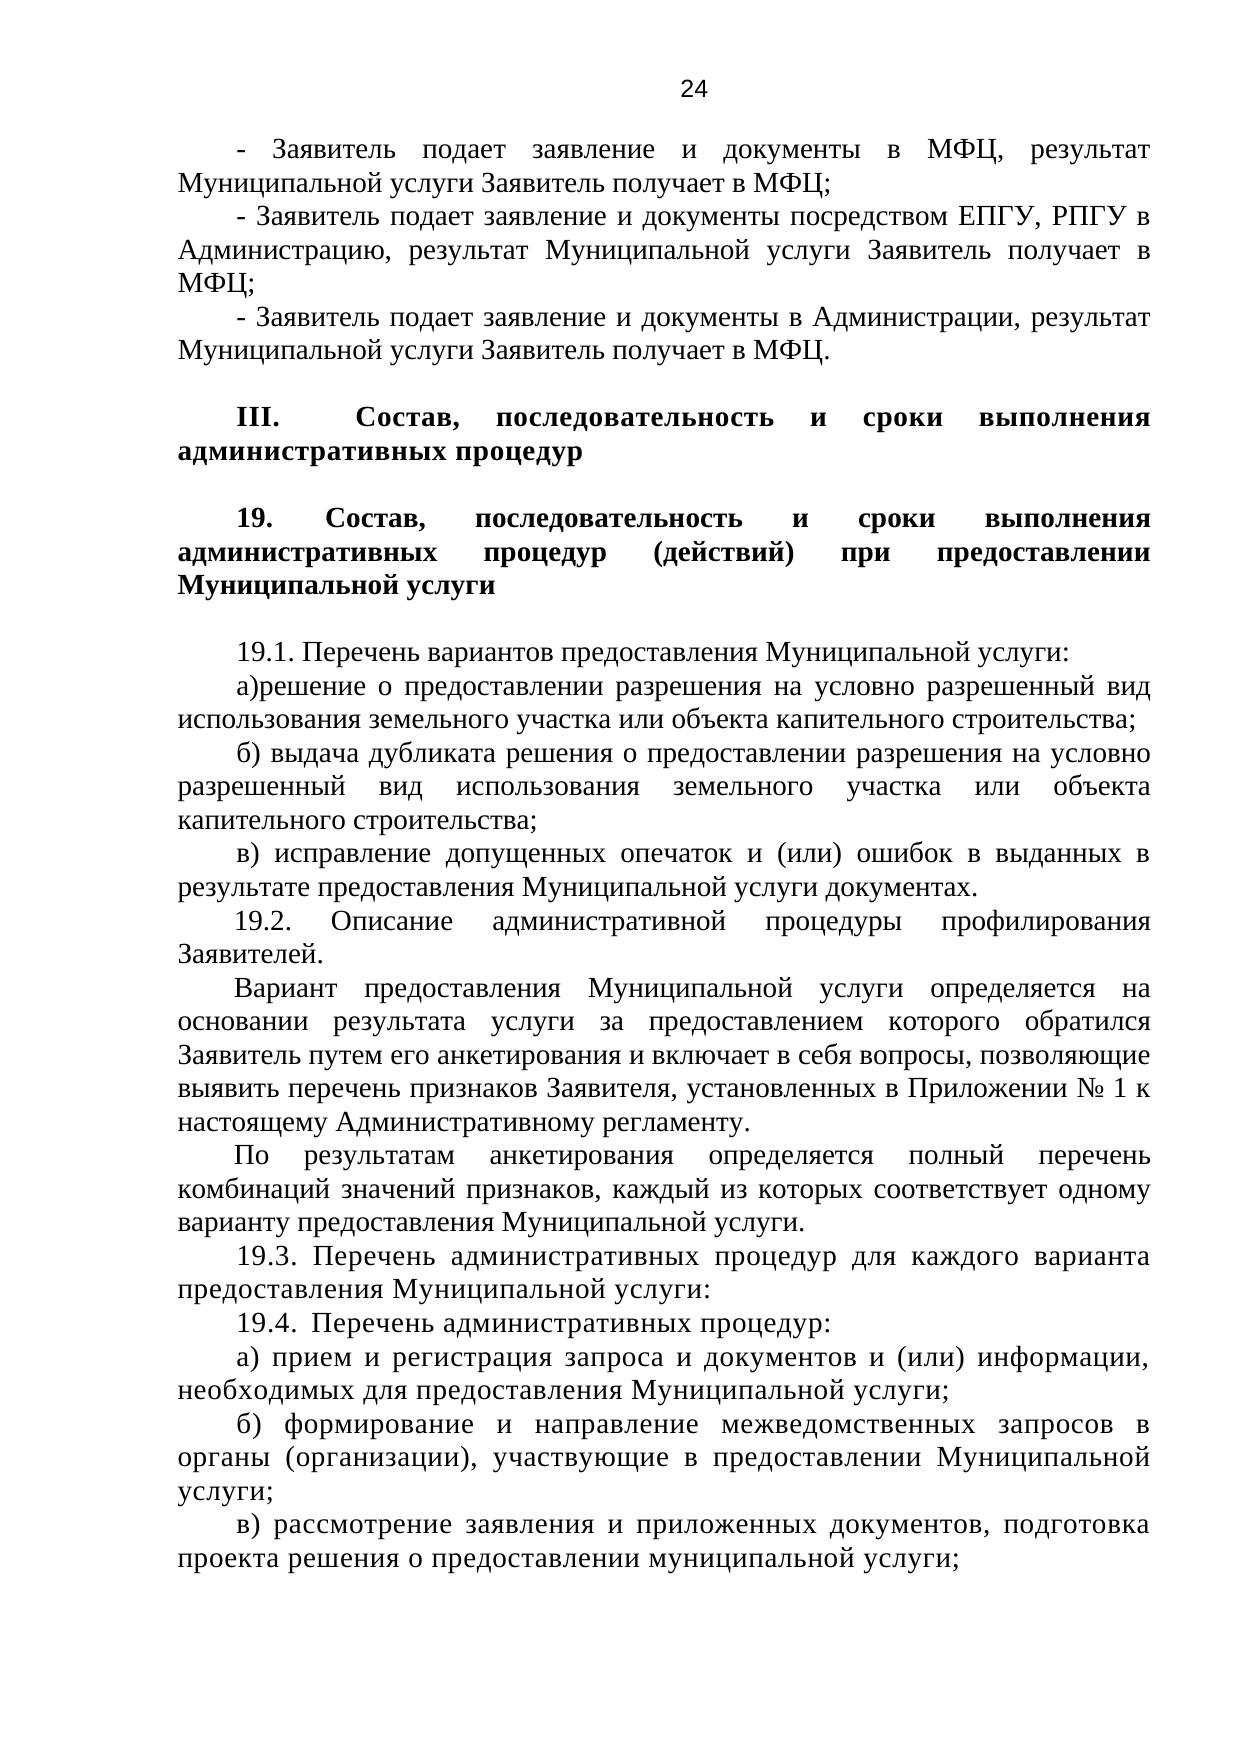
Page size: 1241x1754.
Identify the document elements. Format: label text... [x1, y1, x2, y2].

text б) формирование и направление межведомственных запросов в органы (организации), участвующие в предоставлении Муниципальной услуги; [177, 1406, 1152, 1506]
text 19.2. Описание административной процедуры профилирования Заявителей. [177, 903, 1152, 970]
text Вариант предоставления Муниципальной услуги определяется на основании результата услуги за предоставлением которого обратился Заявитель путем его анкетирования и включает в себя вопросы, позволяющие выявить перечень признаков Заявителя, установленных в Приложении № 1 к настоящему Административному регламенту. [177, 970, 1152, 1137]
text По результатам анкетирования определяется полный перечень комбинаций значений признаков, каждый из которых соответствует одному варианту предоставления Муниципальной услуги. [177, 1137, 1152, 1238]
text а) прием и регистрация запроса и документов и (или) информации, необходимых для предоставления Муниципальной услуги; [177, 1339, 1152, 1406]
text - Заявитель подает заявление и документы посредством ЕПГУ, РПГУ в Администрацию, результат Муниципальной услуги Заявитель получает в МФЦ; [177, 198, 1152, 299]
text - Заявитель подает заявление и документы в МФЦ, результат Муниципальной услуги Заявитель получает в МФЦ; [177, 131, 1152, 198]
list Состав, последовательность и сроки выполнения административных процедур (действий) при предоставлении Муниципальной услуги [177, 500, 1152, 601]
text - Заявитель подает заявление и документы в Администрации, результат Муниципальной услуги Заявитель получает в МФЦ. [177, 299, 1152, 366]
text в) рассмотрение заявления и приложенных документов, подготовка проекта решения о предоставлении муниципальной услуги; [177, 1506, 1152, 1573]
list б) выдача дубликата решения о предоставлении разрешения на условно разрешенный вид использования земельного участка или объекта капительного строительства; [177, 735, 1152, 836]
list 19.1. Перечень вариантов предоставления Муниципальной услуги: [177, 634, 1152, 668]
text 19.3. Перечень административных процедур для каждого варианта предоставления Муниципальной услуги: [177, 1238, 1152, 1305]
list Перечень административных процедур: [236, 1305, 1152, 1339]
list в) исправление допущенных опечаток и (или) ошибок в выданных в результате предоставления Муниципальной услуги документах. [177, 836, 1152, 903]
list Состав, последовательность и сроки выполнения административных процедур [177, 399, 1152, 467]
list а)решение о предоставлении разрешения на условно разрешенный вид использования земельного участка или объекта капительного строительства; [177, 668, 1152, 735]
